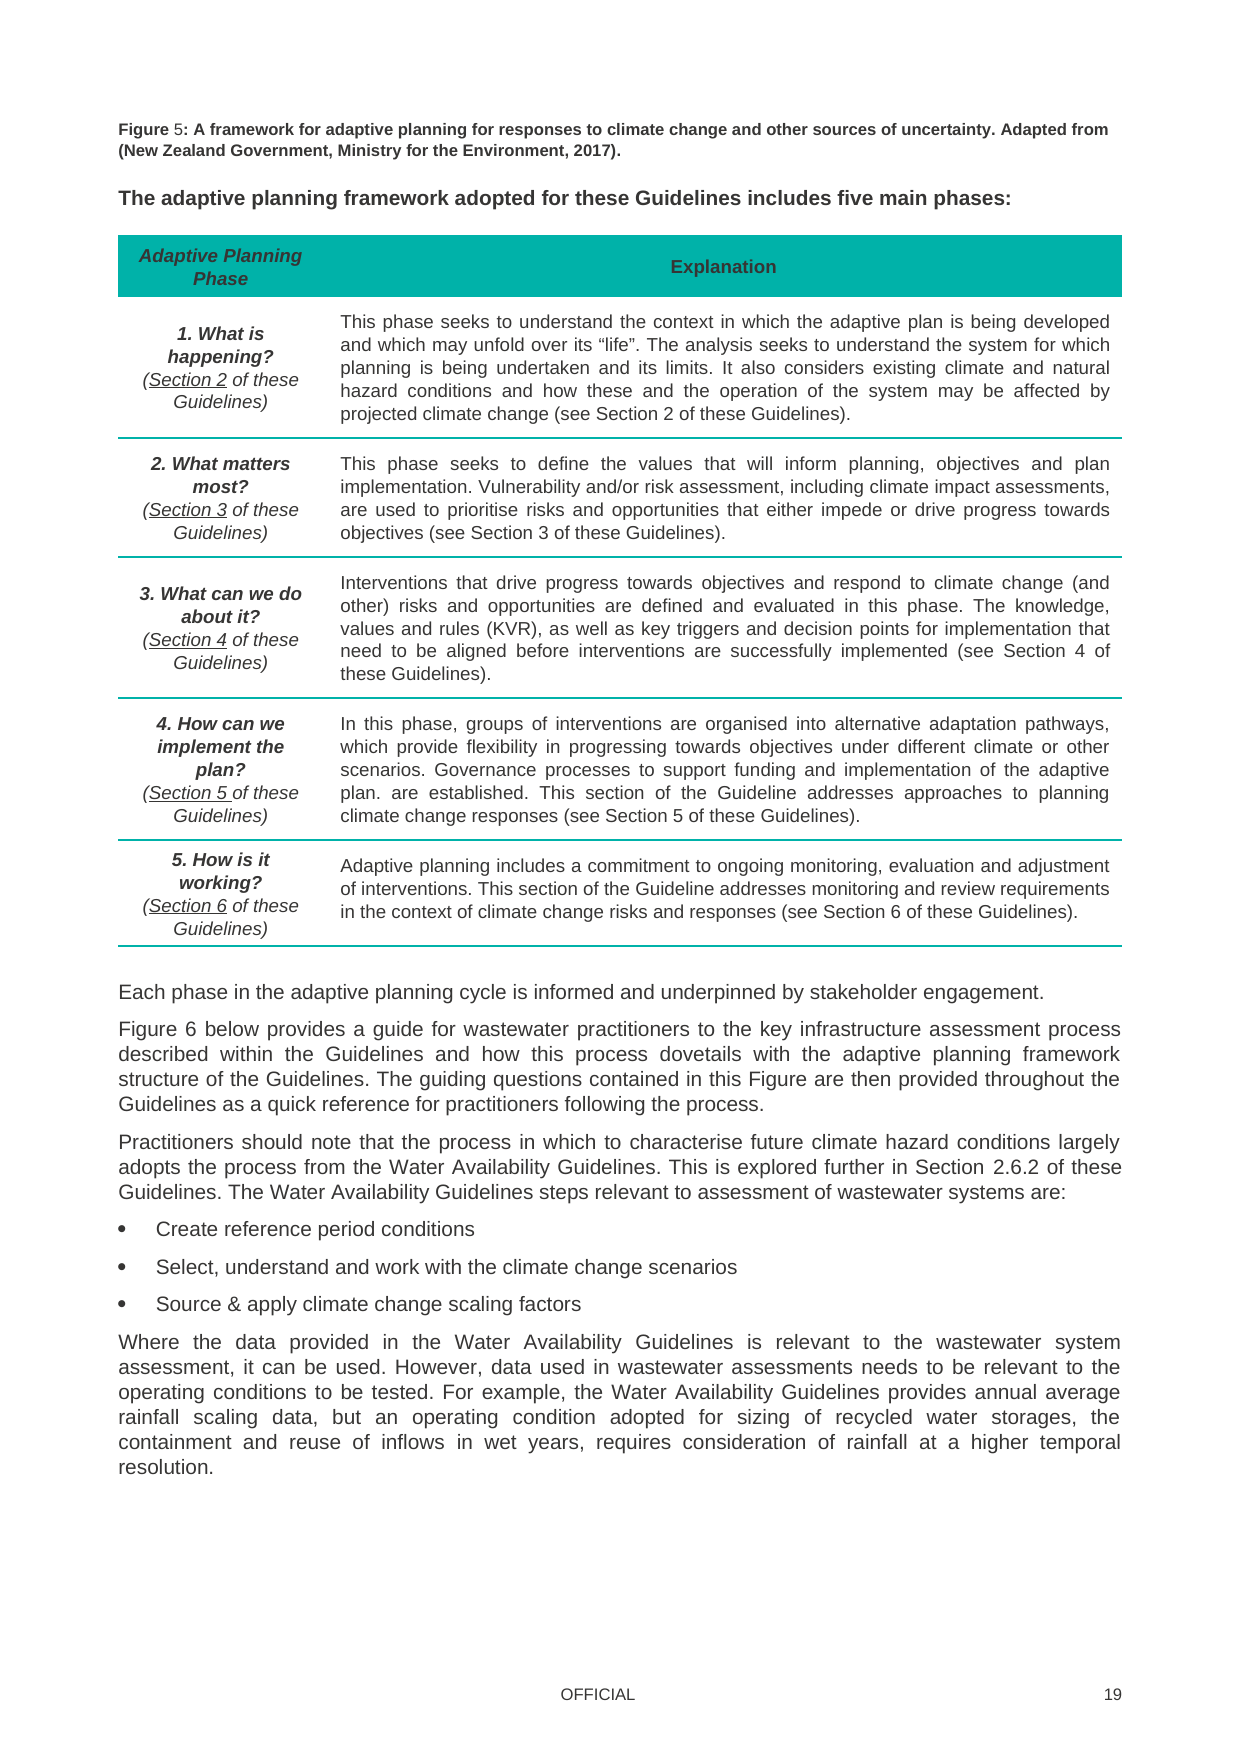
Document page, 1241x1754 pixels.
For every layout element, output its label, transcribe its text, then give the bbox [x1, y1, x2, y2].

text Figure 6 below provides a guide for wastewater practitioners to the key infrastructure assessment process described within the Guidelines and how this process dovetails with the adaptive planning framework structure of the Guidelines. The guiding questions contained in this Figure are then provided throughout the Guidelines as a quick reference for practitioners following the process. [118, 1016, 1122, 1116]
text The adaptive planning framework adopted for these Guidelines includes five main phases: [118, 185, 1122, 210]
table_header Explanation [325, 237, 1122, 295]
text Figure 5: A framework for adaptive planning for responses to climate change and other sources of uncertainty. Adapted from . [118, 118, 1122, 160]
table_cell 2. What matters most? (Section 3 of these Guidelines) [118, 439, 325, 556]
text Practitioners should note that the process in which to characterise future climate hazard conditions largely adopts the process from the Water Availability Guidelines. This is explored further in Section 3.3.2 of these Guidelines. The Water Availability Guidelines steps relevant to assessment of wastewater systems are: [118, 1128, 1122, 1203]
table_cell 4. How can we implement the plan? (Section 5 of these Guidelines) [118, 699, 325, 839]
table_header Adaptive Planning Phase [118, 237, 325, 295]
list Select, understand and work with the climate change scenarios [118, 1253, 1122, 1278]
table_cell 3. What can we do about it? (Section 4 of these Guidelines) [118, 558, 325, 697]
text Where the data provided in the Water Availability Guidelines is relevant to the wastewater system assessment, it can be used. However, data used in wastewater assessments needs to be relevant to the operating conditions to be tested. For example, the Water Availability Guidelines provides annual average rainfall scaling data, but an operating condition adopted for sizing of recycled water storages, the containment and reuse of inflows in wet years, requires consideration of rainfall at a higher temporal resolution. [118, 1328, 1122, 1478]
text Each phase in the adaptive planning cycle is informed and underpinned by stakeholder engagement. [118, 978, 1122, 1003]
table_cell In this phase, groups of interventions are organised into alternative adaptation pathways, which provide flexibility in progressing towards objectives under different climate or other scenarios. Governance processes to support funding and implementation of the adaptive plan. are established. This section of the Guideline addresses approaches to planning climate change responses (see Section 5 of these Guidelines). [325, 699, 1122, 839]
table_cell Adaptive planning includes a commitment to ongoing monitoring, evaluation and adjustment of interventions. This section of the Guideline addresses monitoring and review requirements in the context of climate change risks and responses (see Section 6 of these Guidelines). [325, 841, 1122, 945]
table_cell This phase seeks to understand the context in which the adaptive plan is being developed and which may unfold over its “life”. The analysis seeks to understand the system for which planning is being undertaken and its limits. It also considers existing climate and natural hazard conditions and how these and the operation of the system may be affected by projected climate change (see Section 2 of these Guidelines). [325, 297, 1122, 437]
table_cell 1. What is happening? (Section 2 of these Guidelines) [118, 297, 325, 437]
table_cell Interventions that drive progress towards objectives and respond to climate change (and other) risks and opportunities are defined and evaluated in this phase. The knowledge, values and rules (KVR), as well as key triggers and decision points for implementation that need to be aligned before interventions are successfully implemented (see Section 4 of these Guidelines). [325, 558, 1122, 697]
list Source & apply climate change scaling factors [118, 1291, 1122, 1316]
list Create reference period conditions [118, 1216, 1122, 1241]
table_cell This phase seeks to define the values that will inform planning, objectives and plan implementation. Vulnerability and/or risk assessment, including climate impact assessments, are used to prioritise risks and opportunities that either impede or drive progress towards objectives (see Section 3 of these Guidelines). [325, 439, 1122, 556]
table_cell 5. How is it working? (Section 6 of these Guidelines) [118, 841, 325, 945]
